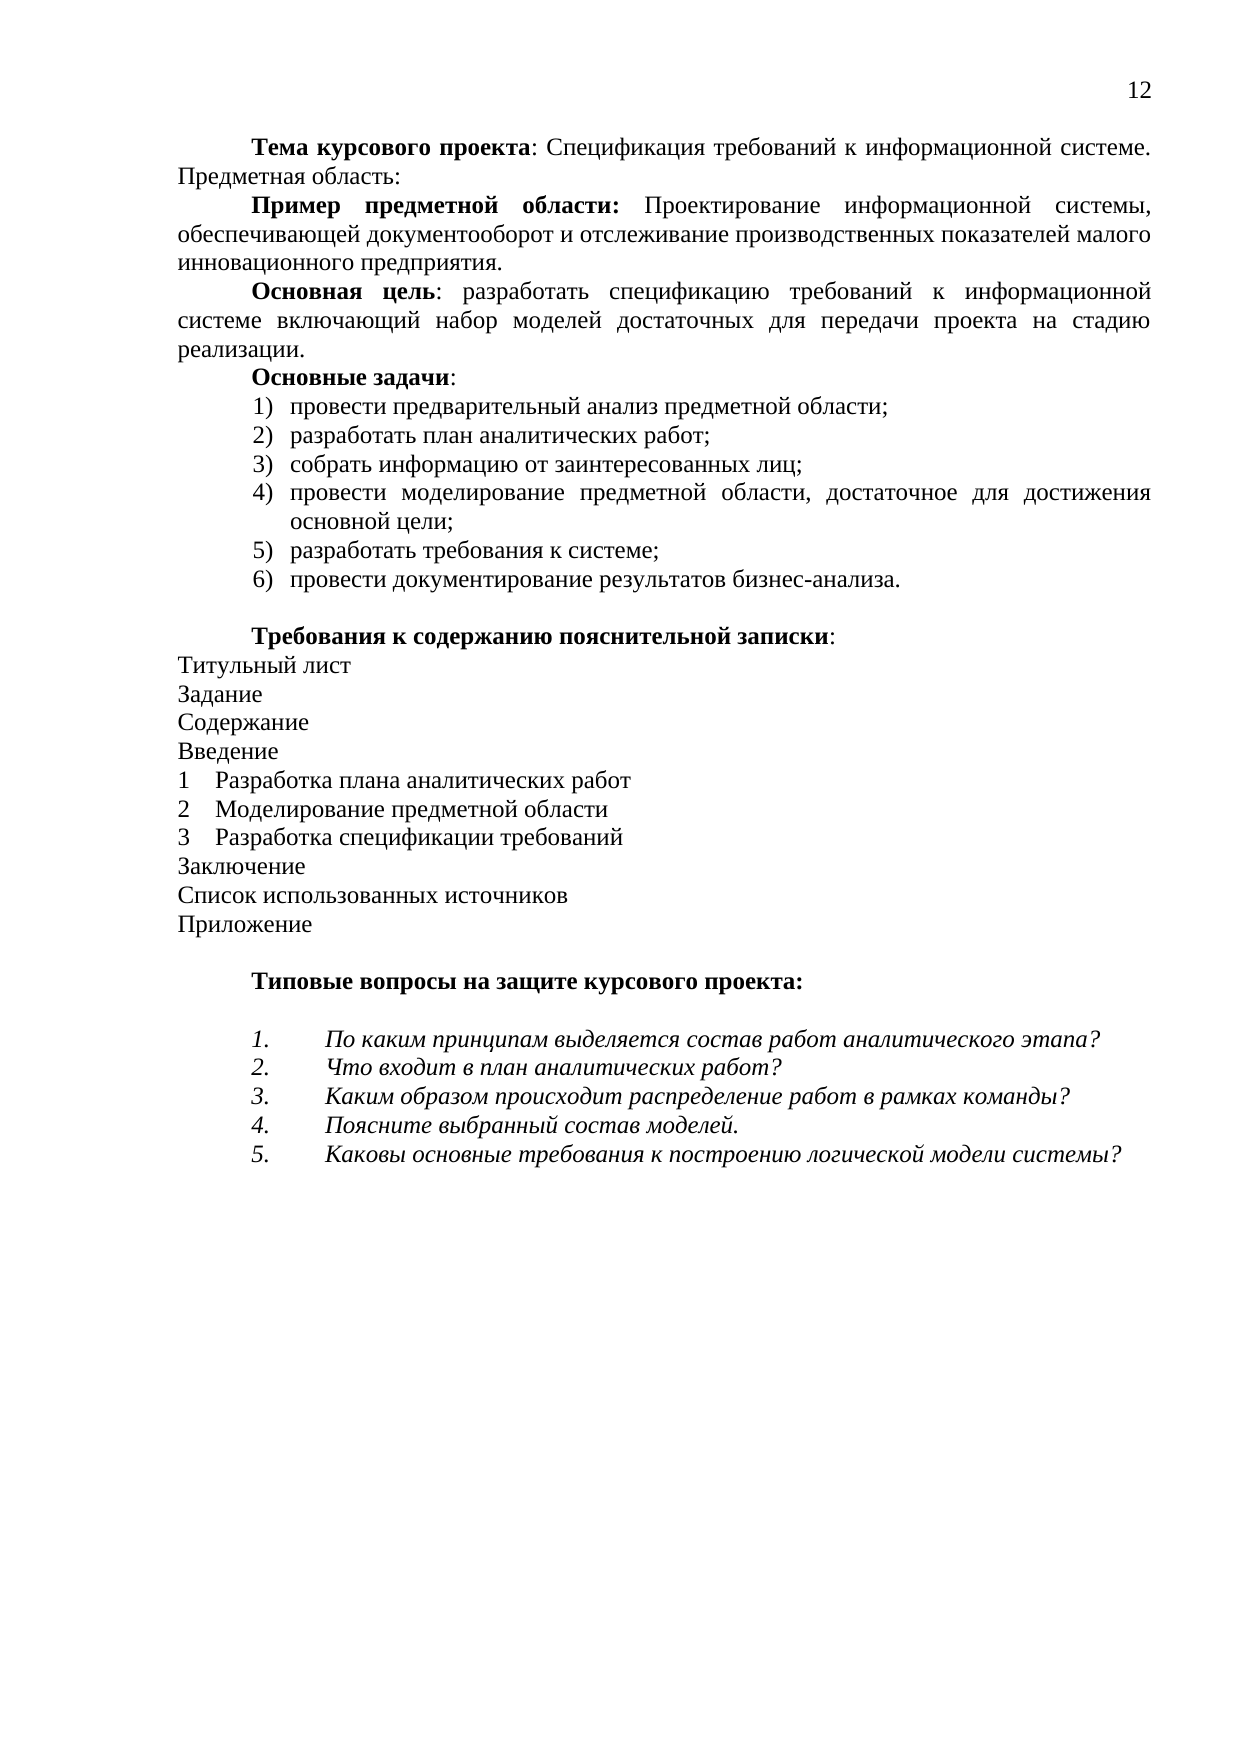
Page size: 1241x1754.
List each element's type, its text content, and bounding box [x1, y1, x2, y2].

text Тема курсового проекта: Спецификация требований к информационной системе. Предметная область: [177, 132, 1152, 190]
list Каковы основные требования к построению логической модели системы? [177, 1139, 1152, 1167]
text Заключение [177, 851, 1152, 880]
list провести предварительный анализ предметной области; [252, 391, 1152, 420]
list разработать план аналитических работ; [252, 420, 1152, 449]
text Пример предметной области: Проектирование информационной системы, обеспечивающей документооборот и отслеживание производственных показателей малого инновационного предприятия. [177, 190, 1152, 276]
list Поясните выбранный состав моделей. [177, 1110, 1152, 1139]
text Содержание [177, 707, 1152, 736]
list провести документирование результатов бизнес-анализа. [252, 564, 1152, 592]
list Что входит в план аналитических работ? [177, 1052, 1152, 1081]
text Типовые вопросы на защите курсового проекта: [177, 966, 1152, 995]
list Моделирование предметной области [177, 794, 1152, 822]
list Разработка спецификации требований [177, 822, 1152, 851]
text Задание [177, 679, 1152, 707]
text Основная цель: разработать спецификацию требований к информационной системе включающий набор моделей достаточных для передачи проекта на стадию реализации. [177, 276, 1152, 362]
list По каким принципам выделяется состав работ аналитического этапа? [177, 1024, 1152, 1052]
text Приложение [177, 909, 1152, 937]
list провести моделирование предметной области, достаточное для достижения основной цели; [252, 477, 1152, 535]
text Список использованных источников [177, 880, 1152, 909]
list собрать информацию от заинтересованных лиц; [252, 449, 1152, 477]
text Основные задачи: [177, 362, 1152, 391]
list Разработка плана аналитических работ [177, 765, 1152, 794]
list Каким образом происходит распределение работ в рамках команды? [177, 1081, 1152, 1110]
text Титульный лист [177, 650, 1152, 679]
text Требования к содержанию пояснительной записки: [177, 621, 1152, 650]
text Введение [177, 736, 1152, 765]
list разработать требования к системе; [252, 535, 1152, 564]
